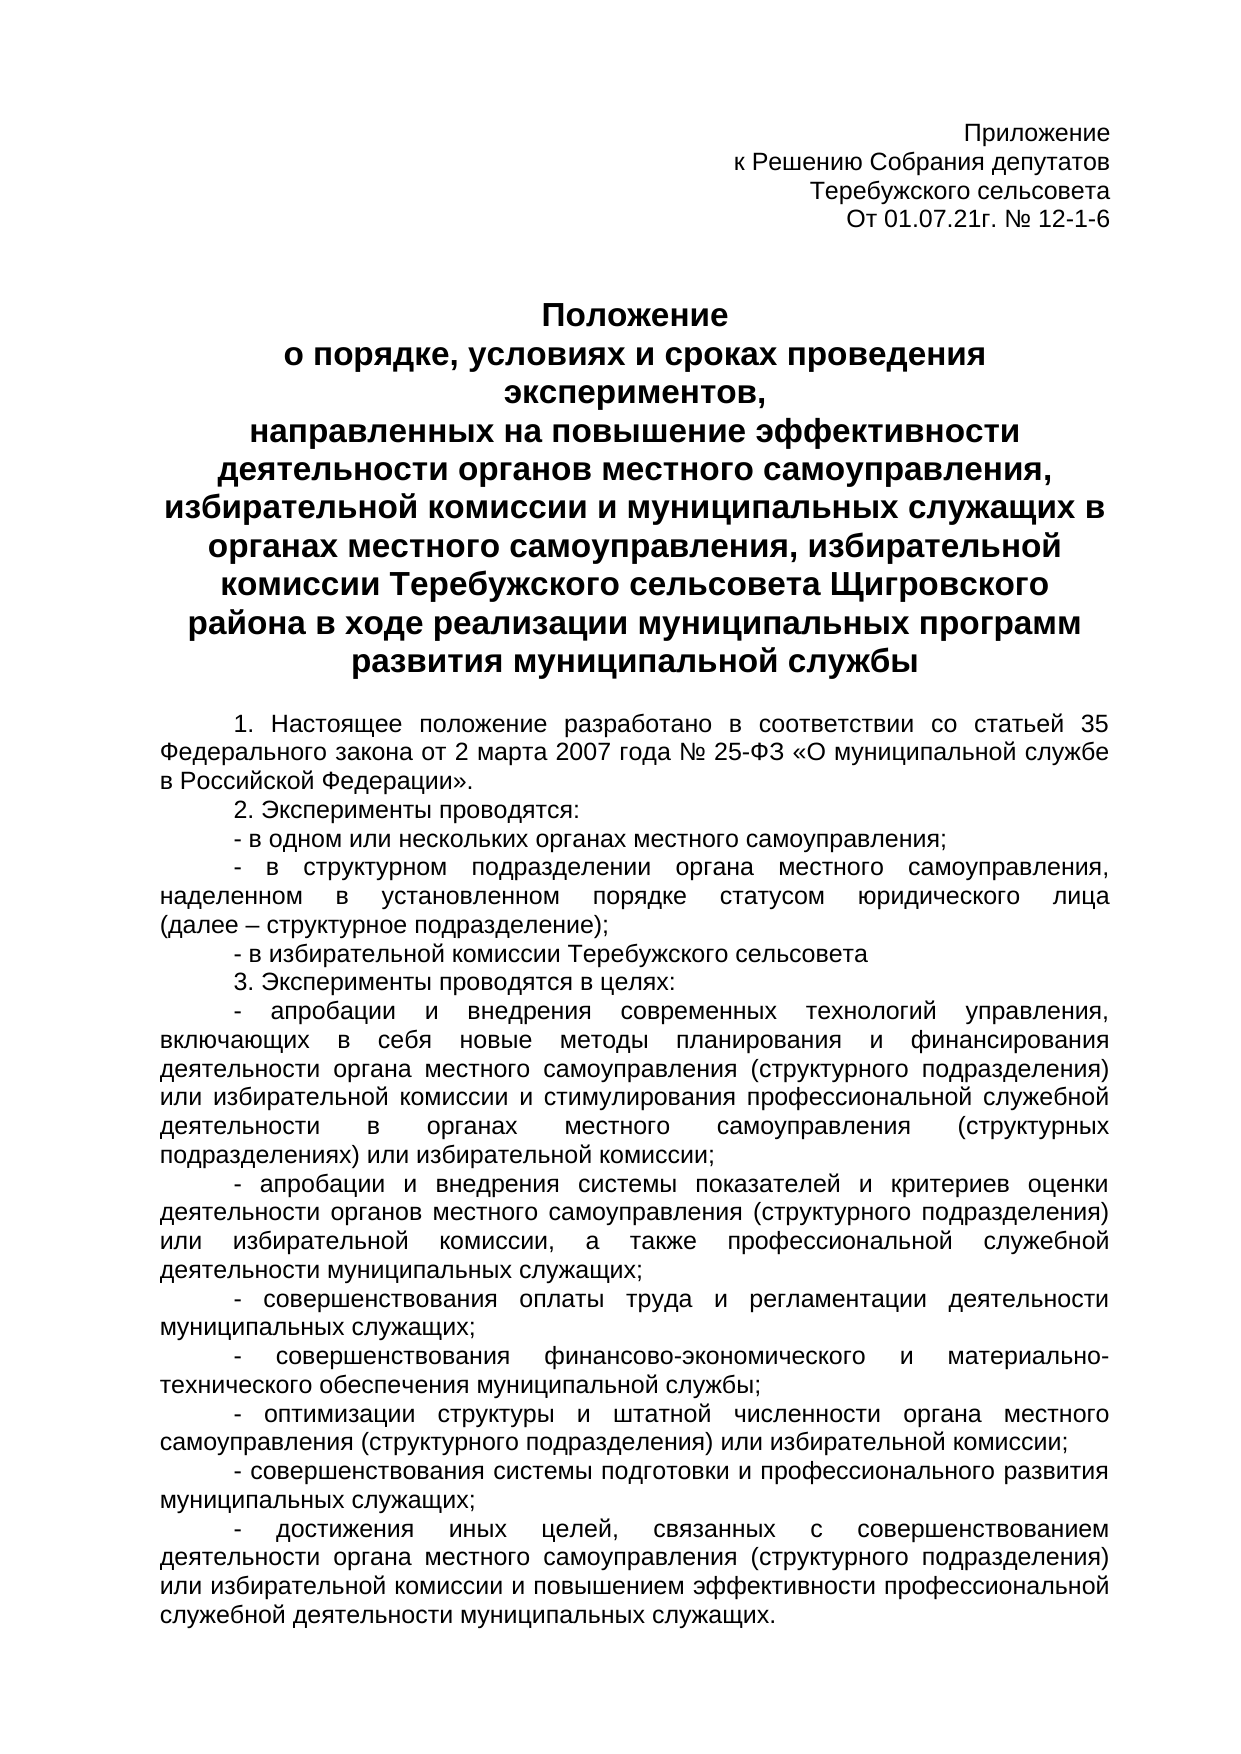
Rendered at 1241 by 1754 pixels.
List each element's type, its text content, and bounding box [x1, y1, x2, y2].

text Приложение [159, 118, 1110, 147]
text - в структурном подразделении органа местного самоуправления, наделенном в установленном порядке статусом юридического лица (далее – структурное подразделение); [159, 852, 1110, 938]
text - достижения иных целей, связанных с совершенствованием деятельности органа местного самоуправления (структурного подразделения) или избирательной комиссии и повышением эффективности профессиональной служебной деятельности муниципальных служащих. [159, 1513, 1110, 1628]
text - апробации и внедрения системы показателей и критериев оценки деятельности органов местного самоуправления (структурного подразделения) или избирательной комиссии, а также профессиональной служебной деятельности муниципальных служащих; [159, 1168, 1110, 1283]
text - в одном или нескольких органах местного самоуправления; [159, 823, 1110, 852]
text - совершенствования оплаты труда и регламентации деятельности муниципальных служащих; [159, 1283, 1110, 1341]
text - совершенствования системы подготовки и профессионального развития муниципальных служащих; [159, 1456, 1110, 1513]
text о порядке, условиях и сроках проведения экспериментов, [159, 334, 1110, 411]
text к Решению Собрания депутатов [159, 147, 1110, 176]
text 2. Эксперименты проводятся: [159, 795, 1110, 823]
text направленных на повышение эффективности деятельности органов местного самоуправления, избирательной комиссии и муниципальных служащих в органах местного самоуправления, избирательной комиссии Теребужского сельсовета Щигровского района в ходе реализации муниципальных программ развития муниципальной службы [159, 411, 1110, 680]
text Теребужского сельсовета [159, 176, 1110, 204]
text 3. Эксперименты проводятся в целях: [159, 967, 1110, 996]
text - оптимизации структуры и штатной численности органа местного самоуправления (структурного подразделения) или избирательной комиссии; [159, 1398, 1110, 1456]
text - в избирательной комиссии Теребужского сельсовета [159, 938, 1110, 967]
text Положение [159, 295, 1110, 334]
text - апробации и внедрения современных технологий управления, включающих в себя новые методы планирования и финансирования деятельности органа местного самоуправления (структурного подразделения) или избирательной комиссии и стимулирования профессиональной служебной деятельности в органах местного самоуправления (структурных подразделениях) или избирательной комиссии; [159, 996, 1110, 1168]
text 1. Настоящее положение разработано в соответствии со статьей 35 Федерального закона от 2 марта 2007 года № 25-ФЗ «О муниципальной службе в Российской Федерации». [159, 708, 1110, 795]
text - совершенствования финансово-экономического и материально-технического обеспечения муниципальной службы; [159, 1341, 1110, 1398]
text От 01.07.21г. № 12-1-6 [159, 204, 1110, 233]
